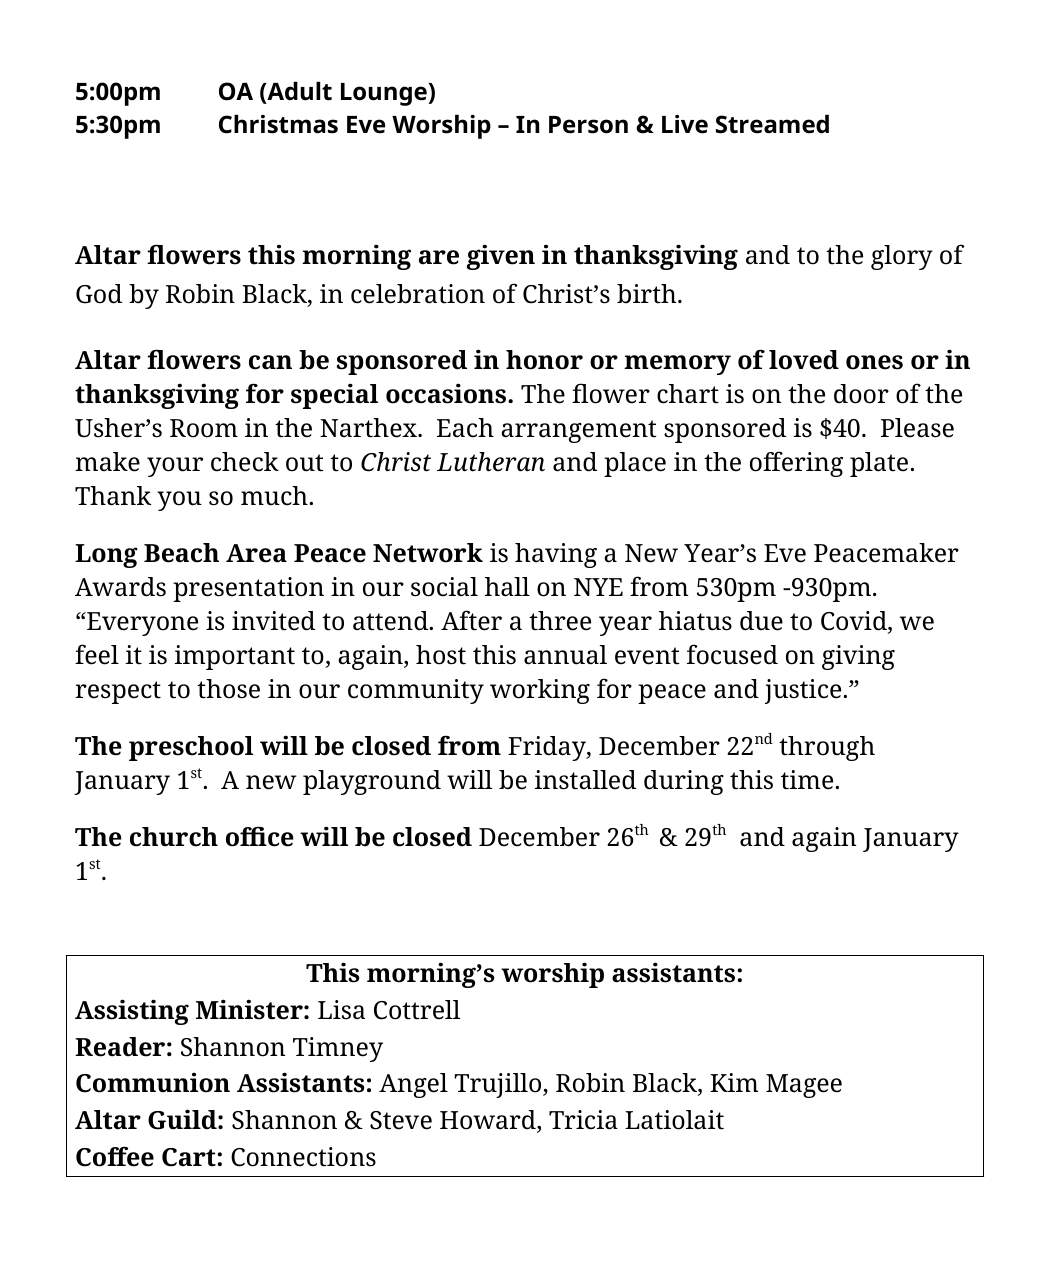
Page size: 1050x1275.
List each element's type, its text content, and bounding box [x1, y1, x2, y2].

text Long Beach Area Peace Network is having a New Year’s Eve Peacemaker Awards presentation in our social hall on NYE from 530pm -930pm. “Everyone is invited to attend. After a three year hiatus due to Covid, we feel it is important to, again, host this annual event focused on giving respect to those in our community working for peace and justice.” [75, 535, 975, 706]
text Altar flowers can be sponsored in honor or memory of loved ones or in thanksgiving for special occasions. The flower chart is on the door of the Usher’s Room in the Narthex. Each arrangement sponsored is $40. Please make your check out to Christ Lutheran and place in the offering plate. Thank you so much. [75, 342, 975, 513]
text The church office will be closed December 26th & 29th and again January 1st. [75, 819, 975, 887]
text Altar Guild: Shannon & Steve Howard, Tricia Latiolait [67, 1102, 983, 1137]
text Assisting Minister: Lisa Cottrell [67, 992, 983, 1027]
text 5:30pm Christmas Eve Worship – In Person & Live Streamed [75, 108, 975, 140]
text Coffee Cart: Connections [67, 1139, 983, 1176]
text This morning’s worship assistants: [67, 956, 983, 990]
text Communion Assistants: Angel Trujillo, Robin Black, Kim Magee [67, 1065, 983, 1100]
text Reader: Shannon Timney [67, 1028, 983, 1063]
text January 1st. A new playground will be installed during this time. [75, 762, 975, 797]
text 5:00pm OA (Adult Lounge) [75, 75, 975, 108]
text The preschool will be closed from Friday, December 22nd through [75, 728, 975, 762]
text Altar flowers this morning are given in thanksgiving and to the glory of God by Robin Black, in celebration of Christ’s birth. [75, 238, 975, 311]
